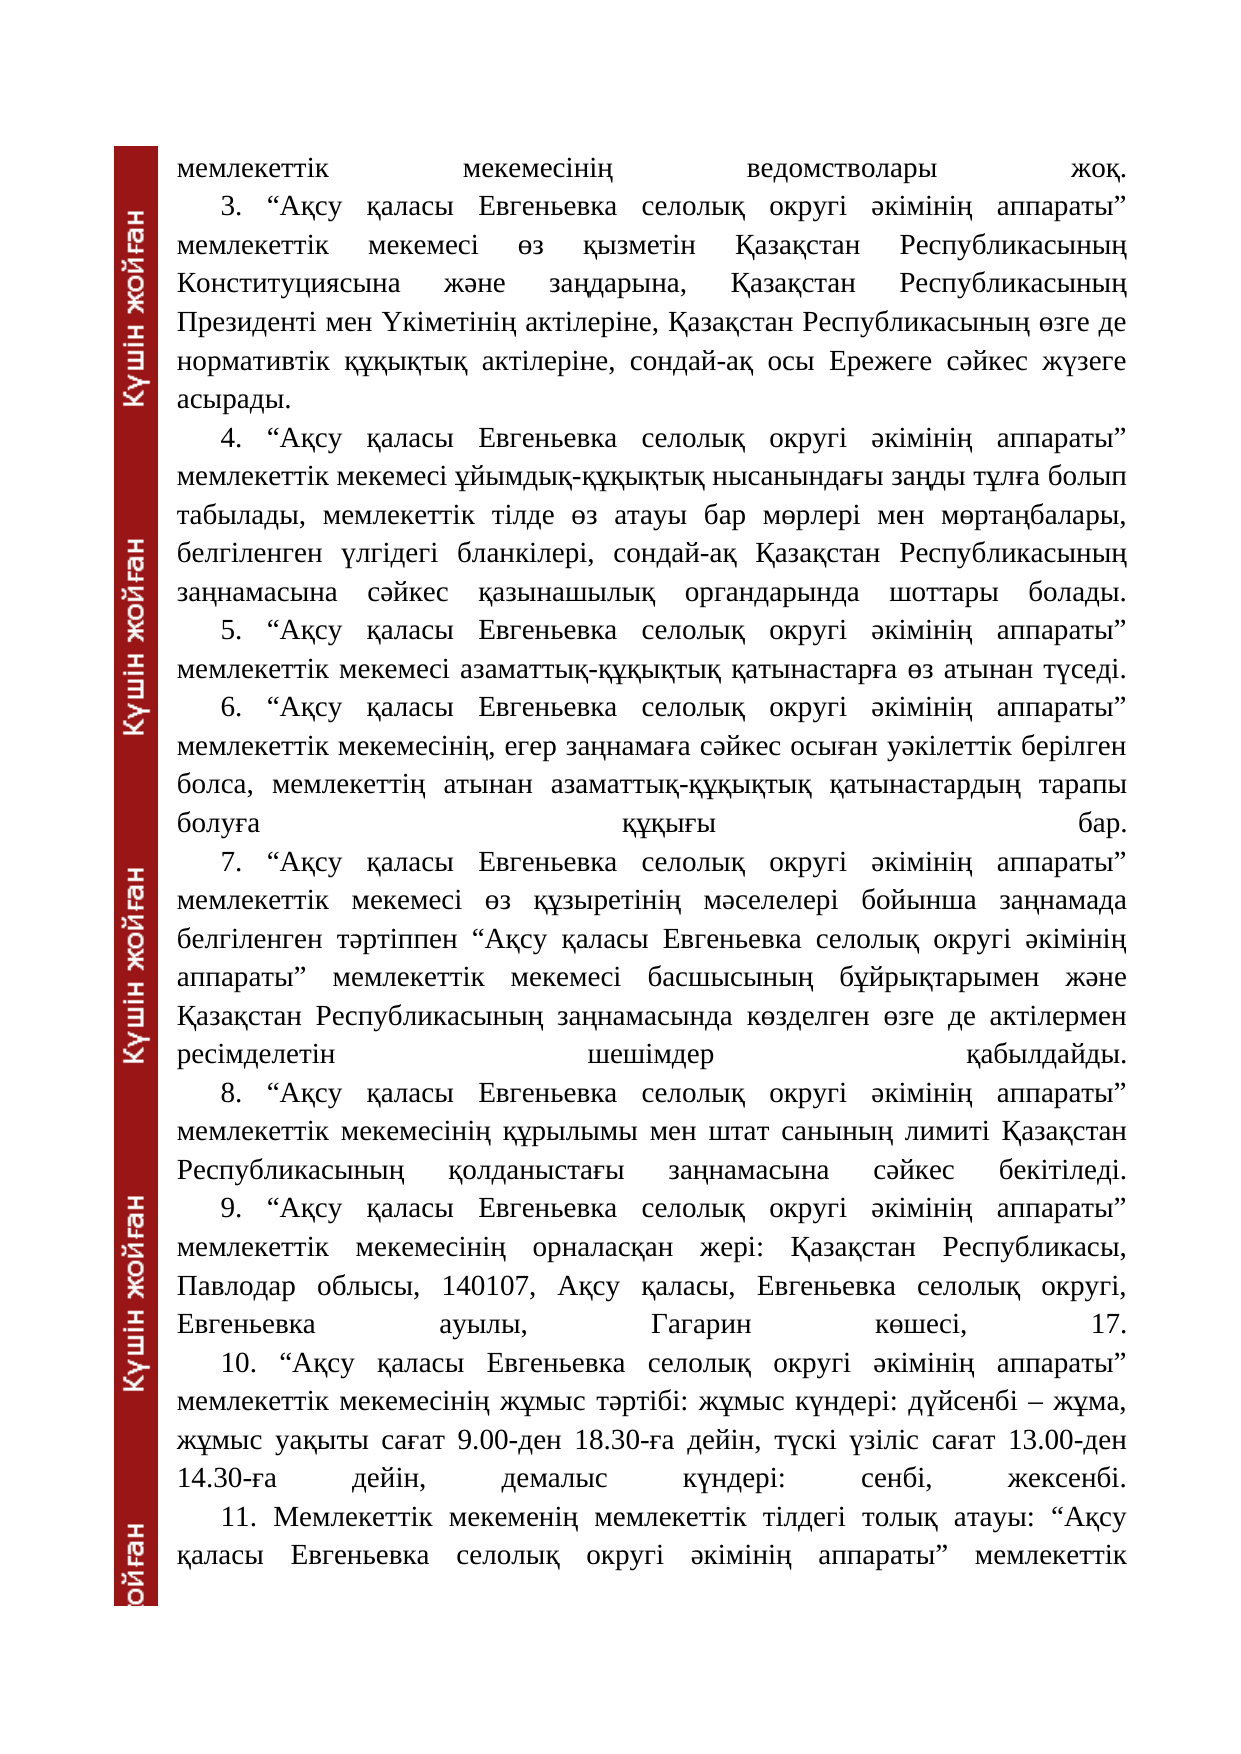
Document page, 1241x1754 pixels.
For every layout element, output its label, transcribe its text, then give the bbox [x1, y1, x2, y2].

picture [114, 146, 158, 150]
picture [114, 1571, 158, 1606]
